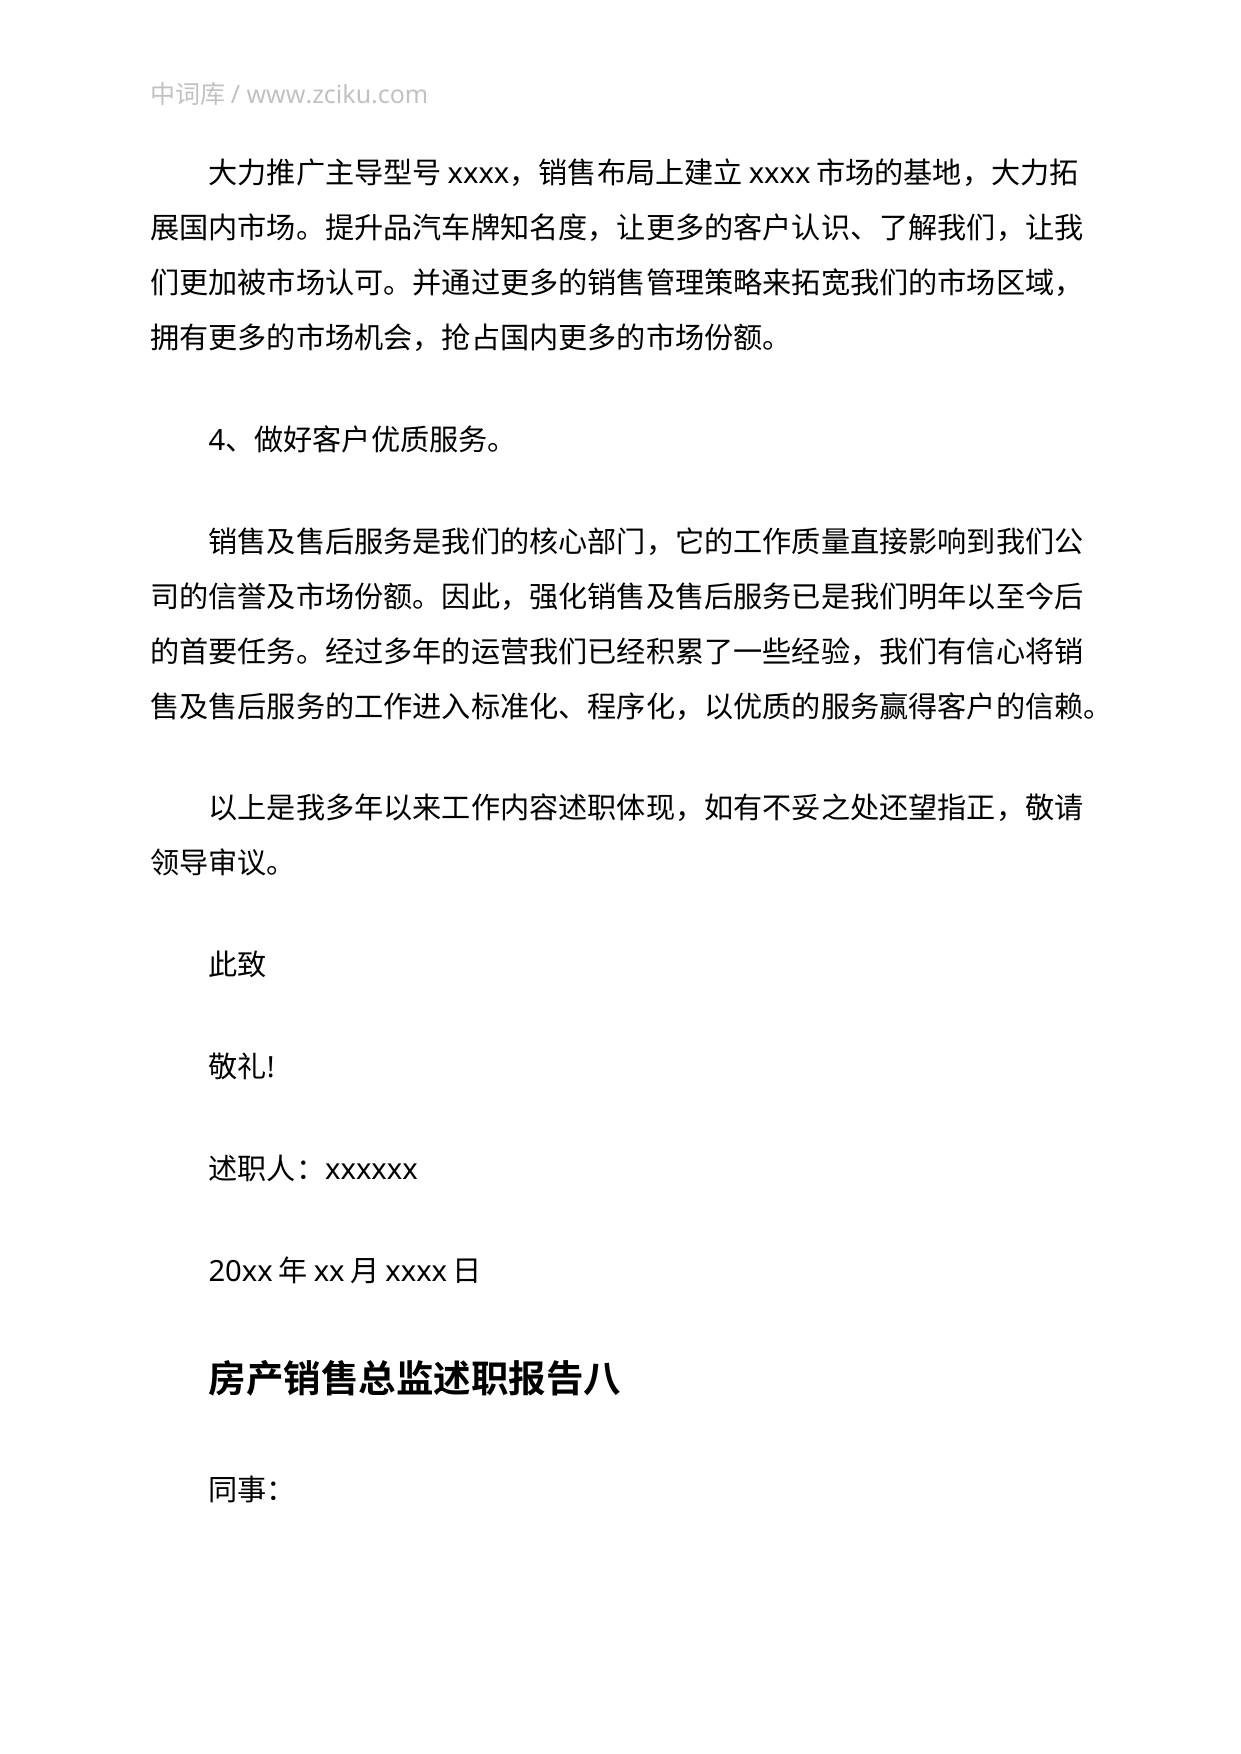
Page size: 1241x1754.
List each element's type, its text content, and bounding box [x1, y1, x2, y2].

text 敬礼! [150, 1043, 1090, 1086]
text 以上是我多年以来工作内容述职体现，如有不妥之处还望指正，敬请领导审议。 [150, 785, 1090, 882]
text 述职人：xxxxxx [150, 1145, 1090, 1188]
text 房产销售总监述职报告八 [150, 1349, 1090, 1404]
text 销售及售后服务是我们的核心部门，它的工作质量直接影响到我们公司的信誉及市场份额。因此，强化销售及售后服务已是我们明年以至今后的首要任务。经过多年的运营我们已经积累了一些经验，我们有信心将销售及售后服务的工作进入标准化、程序化，以优质的服务赢得客户的信赖。 [150, 518, 1090, 726]
text 同事： [150, 1467, 1090, 1509]
text 此致 [150, 942, 1090, 984]
text 4、做好客户优质服务。 [150, 417, 1090, 459]
text 大力推广主导型号xxxx，销售布局上建立xxxx市场的基地，大力拓展国内市场。提升品汽车牌知名度，让更多的客户认识、了解我们，让我们更加被市场认可。并通过更多的销售管理策略来拓宽我们的市场区域，拥有更多的市场机会，抢占国内更多的市场份额。 [150, 150, 1090, 357]
text 20xx年xx月xxxx日 [150, 1247, 1090, 1290]
